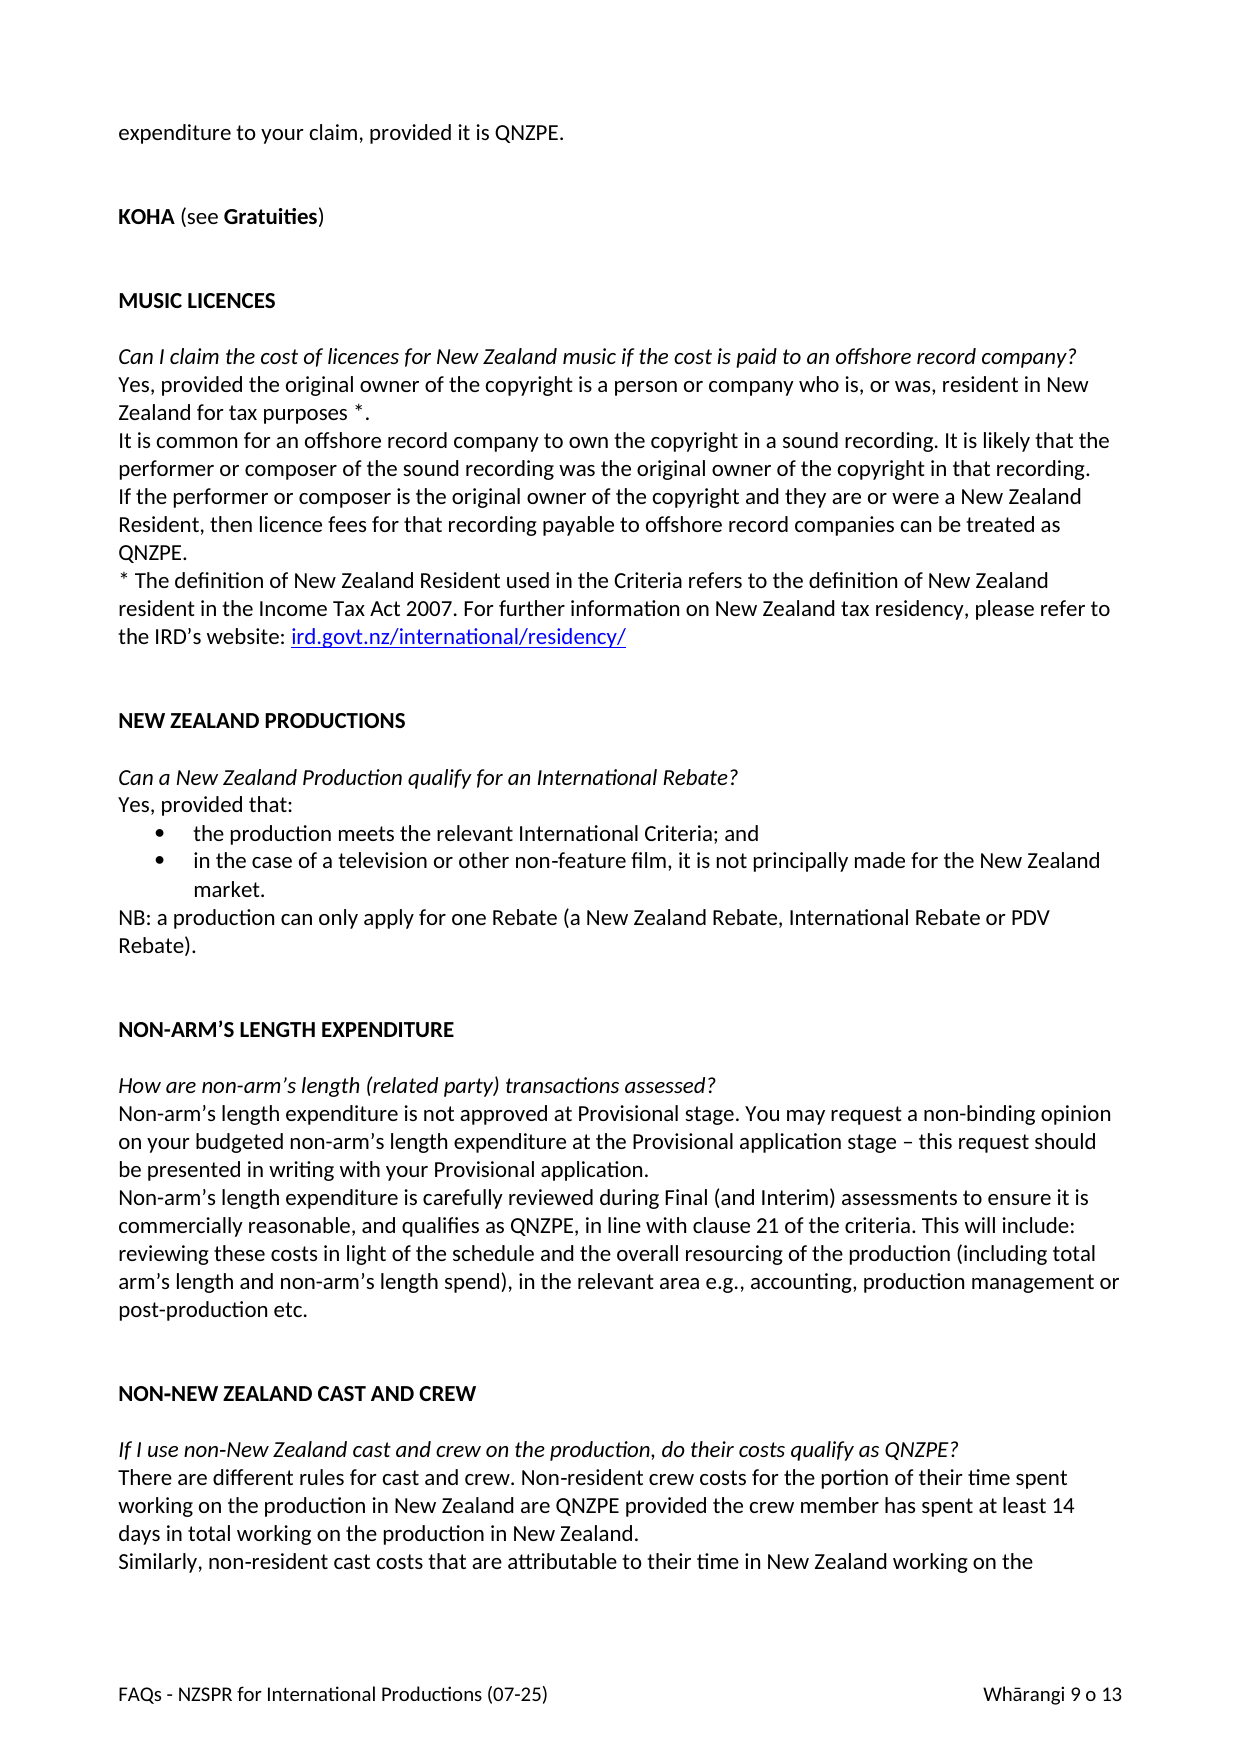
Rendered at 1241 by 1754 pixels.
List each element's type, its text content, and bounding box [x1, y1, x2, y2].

text KOHA (see Gratuities) [118, 202, 1122, 230]
text Non-arm’s length expenditure is not approved at Provisional stage. You may request a non-binding opinion on your budgeted non-arm’s length expenditure at the Provisional application stage – this request should be presented in writing with your Provisional application. [118, 1099, 1122, 1183]
text Yes, provided the original owner of the copyright is a person or company who is, or was, resident in New Zealand for tax purposes *. [118, 370, 1122, 426]
text NB: a production can only apply for one Rebate (a New Zealand Rebate, International Rebate or PDV Rebate). [118, 903, 1122, 959]
text How are non-arm’s length (related party) transactions assessed? [118, 1071, 1122, 1099]
list in the case of a television or other non‐feature film, it is not principally made for the New Zealand market. [156, 847, 1122, 903]
text Yes, provided that: [118, 791, 1122, 819]
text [118, 118, 1122, 146]
text It is common for an offshore record company to own the copyright in a sound recording. It is likely that the performer or composer of the sound recording was the original owner of the copyright in that recording. [118, 426, 1122, 482]
text If I use non‐New Zealand cast and crew on the production, do their costs qualify as QNZPE? [118, 1435, 1122, 1463]
text * The definition of New Zealand Resident used in the Criteria refers to the definition of New Zealand resident in the Income Tax Act 2007. For further information on New Zealand tax residency, please refer to the IRD’s website: ird.govt.nz/international/residency/ [118, 566, 1122, 651]
text Can I claim the cost of licences for New Zealand music if the cost is paid to an offshore record company? [118, 342, 1122, 370]
text NON‐NEW ZEALAND CAST AND CREW [118, 1379, 1122, 1407]
text If the performer or composer is the original owner of the copyright and they are or were a New Zealand Resident, then licence fees for that recording payable to offshore record companies can be treated as QNZPE. [118, 482, 1122, 566]
text Non-arm’s length expenditure is carefully reviewed during Final (and Interim) assessments to ensure it is commercially reasonable, and qualifies as QNZPE, in line with clause 21 of the criteria. This will include: reviewing these costs in light of the schedule and the overall resourcing of the production (including total arm’s length and non-arm’s length spend), in the relevant area e.g., accounting, production management or post-production etc. [118, 1183, 1122, 1323]
text Can a New Zealand Production qualify for an International Rebate? [118, 763, 1122, 791]
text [118, 1547, 1122, 1575]
list the production meets the relevant International Criteria; and [156, 819, 1122, 847]
text NON-ARM’S LENGTH EXPENDITURE [118, 1015, 1122, 1043]
text NEW ZEALAND PRODUCTIONS [118, 707, 1122, 734]
text MUSIC LICENCES [118, 286, 1122, 314]
text There are different rules for cast and crew. Non‐resident crew costs for the portion of their time spent working on the production in New Zealand are QNZPE provided the crew member has spent at least 14 days in total working on the production in New Zealand. [118, 1463, 1122, 1547]
